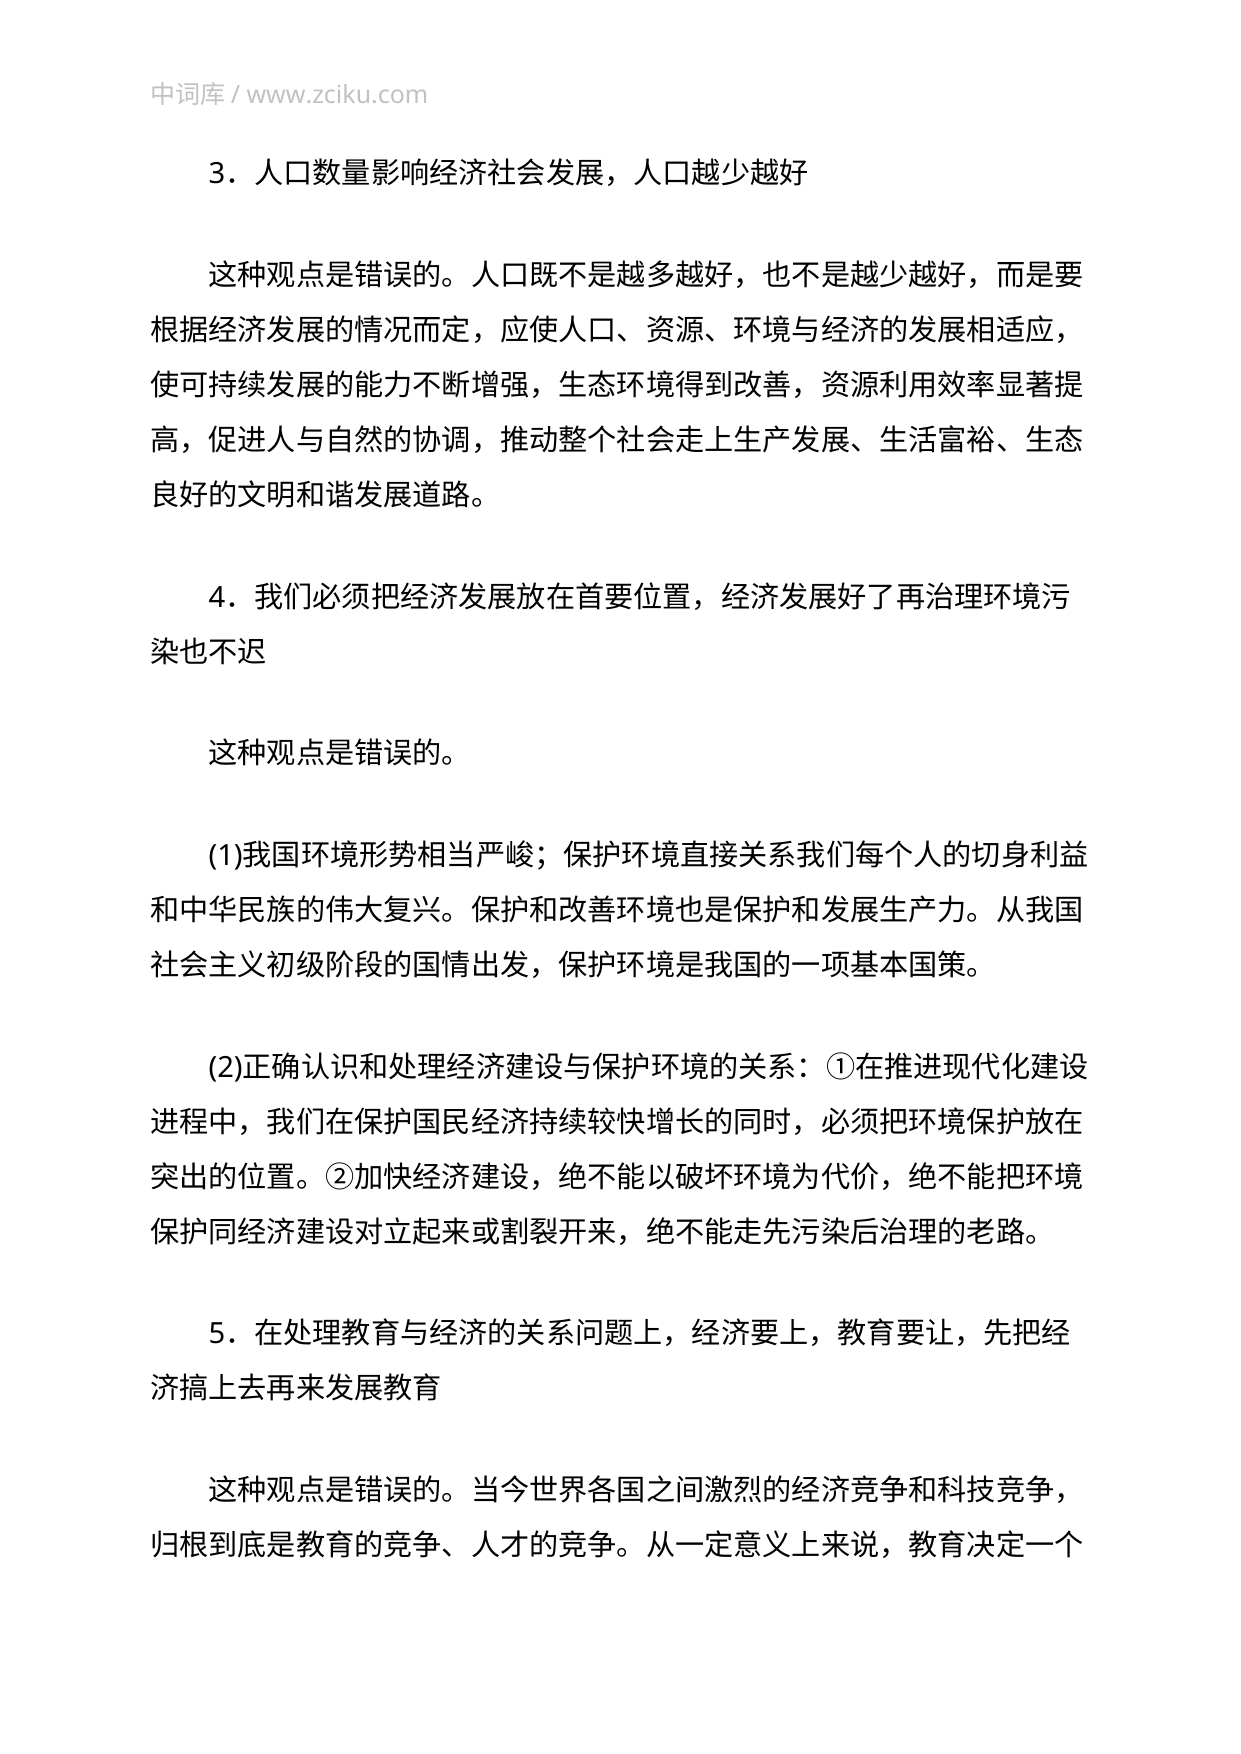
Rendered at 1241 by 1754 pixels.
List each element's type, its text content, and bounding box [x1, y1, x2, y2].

text 3．人口数量影响经济社会发展，人口越少越好 [150, 150, 1090, 192]
text (2)正确认识和处理经济建设与保护环境的关系：①在推进现代化建设进程中，我们在保护国民经济持续较快增长的同时，必须把环境保护放在突出的位置。②加快经济建设，绝不能以破坏环境为代价，绝不能把环境保护同经济建设对立起来或割裂开来，绝不能走先污染后治理的老路。 [150, 1043, 1090, 1251]
text 4．我们必须把经济发展放在首要位置，经济发展好了再治理环境污染也不迟 [150, 573, 1090, 671]
text (1)我国环境形势相当严峻；保护环境直接关系我们每个人的切身利益和中华民族的伟大复兴。保护和改善环境也是保护和发展生产力。从我国社会主义初级阶段的国情出发，保护环境是我国的一项基本国策。 [150, 832, 1090, 984]
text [150, 1467, 1090, 1564]
text 5．在处理教育与经济的关系问题上，经济要上，教育要让，先把经济搞上去再来发展教育 [150, 1310, 1090, 1407]
text 这种观点是错误的。人口既不是越多越好，也不是越少越好，而是要根据经济发展的情况而定，应使人口、资源、环境与经济的发展相适应，使可持续发展的能力不断增强，生态环境得到改善，资源利用效率显著提高，促进人与自然的协调，推动整个社会走上生产发展、生活富裕、生态良好的文明和谐发展道路。 [150, 252, 1090, 514]
text 这种观点是错误的。 [150, 730, 1090, 772]
